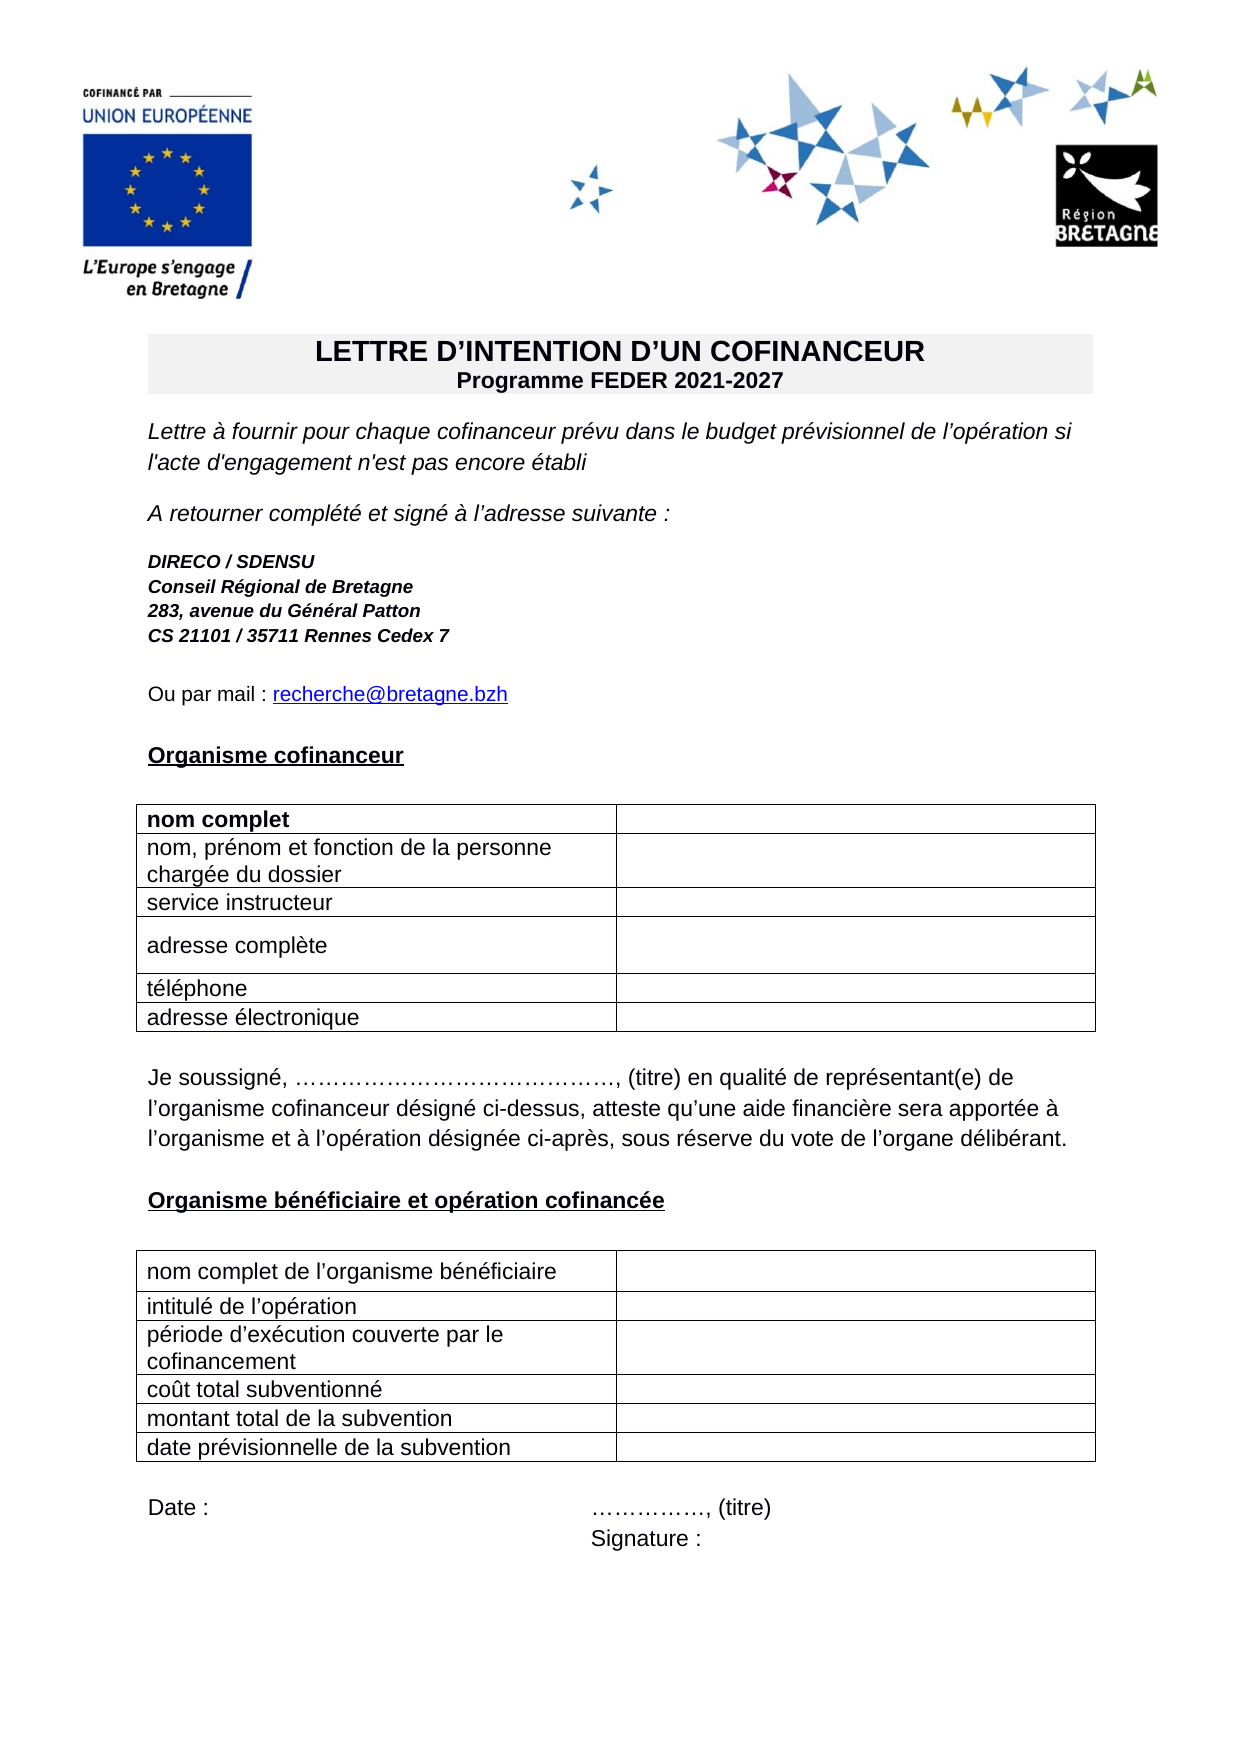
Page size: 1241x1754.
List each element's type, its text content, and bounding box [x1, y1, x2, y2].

table_cell [617, 1404, 1095, 1432]
table_cell adresse électronique [137, 1003, 616, 1031]
table_cell téléphone [137, 974, 616, 1002]
table_cell [617, 1321, 1095, 1374]
table_cell date prévisionnelle de la subvention [137, 1433, 616, 1461]
text Programme FEDER 2021-2027 [148, 367, 1093, 394]
table_cell [617, 1375, 1095, 1403]
table_cell [617, 888, 1095, 916]
table_cell adresse complète [137, 917, 616, 973]
table_cell montant total de la subvention [137, 1404, 616, 1432]
table_header nom complet de l’organisme bénéficiaire [137, 1251, 616, 1291]
text Je soussigné, ……………………………………, (titre) en qualité de représentant(e) de l’organisme cofinanceur désigné ci-dessus, atteste qu’une aide financière sera apportée à l’organisme et à l’opération désignée ci-après, sous réserve du vote de l’organe délibérant. [148, 1064, 1093, 1151]
text CS 21101 / 35711 Rennes Cedex 7 [148, 625, 1093, 647]
picture [82, 65, 1158, 299]
text Organisme bénéficiaire et opération cofinancée [148, 1187, 1093, 1213]
table_cell [617, 834, 1095, 887]
text LETTRE D’INTENTION D’UN COFINANCEUR [148, 334, 1093, 367]
table_header nom complet [137, 805, 616, 833]
table_cell intitulé de l’opération [137, 1292, 616, 1320]
table_cell service instructeur [137, 888, 616, 916]
text Date : ……………, (titre) [148, 1494, 1093, 1521]
text Conseil Régional de Bretagne [148, 575, 1093, 597]
text Ou par mail : recherche@bretagne.bzh [148, 682, 1093, 706]
text A retourner complété et signé à l’adresse suivante : [148, 499, 1093, 526]
table_cell [617, 917, 1095, 973]
text Lettre à fournir pour chaque cofinanceur prévu dans le budget prévisionnel de l’opération si l'acte d'engagement n'est pas encore établi [148, 418, 1093, 475]
table_header [617, 805, 1095, 833]
table_cell période d’exécution couverte par le cofinancement [137, 1321, 616, 1374]
text DIRECO / SDENSU [148, 551, 1093, 572]
text Signature : [148, 1524, 1093, 1551]
table_cell coût total subventionné [137, 1375, 616, 1403]
text Organisme cofinanceur [148, 742, 1093, 768]
table_cell nom, prénom et fonction de la personne chargée du dossier [137, 834, 616, 887]
table_header [617, 1251, 1095, 1291]
table_cell [617, 974, 1095, 1002]
table_cell [617, 1003, 1095, 1031]
text 283, avenue du Général Patton [148, 600, 1093, 622]
table_cell [617, 1433, 1095, 1461]
table_cell [617, 1292, 1095, 1320]
